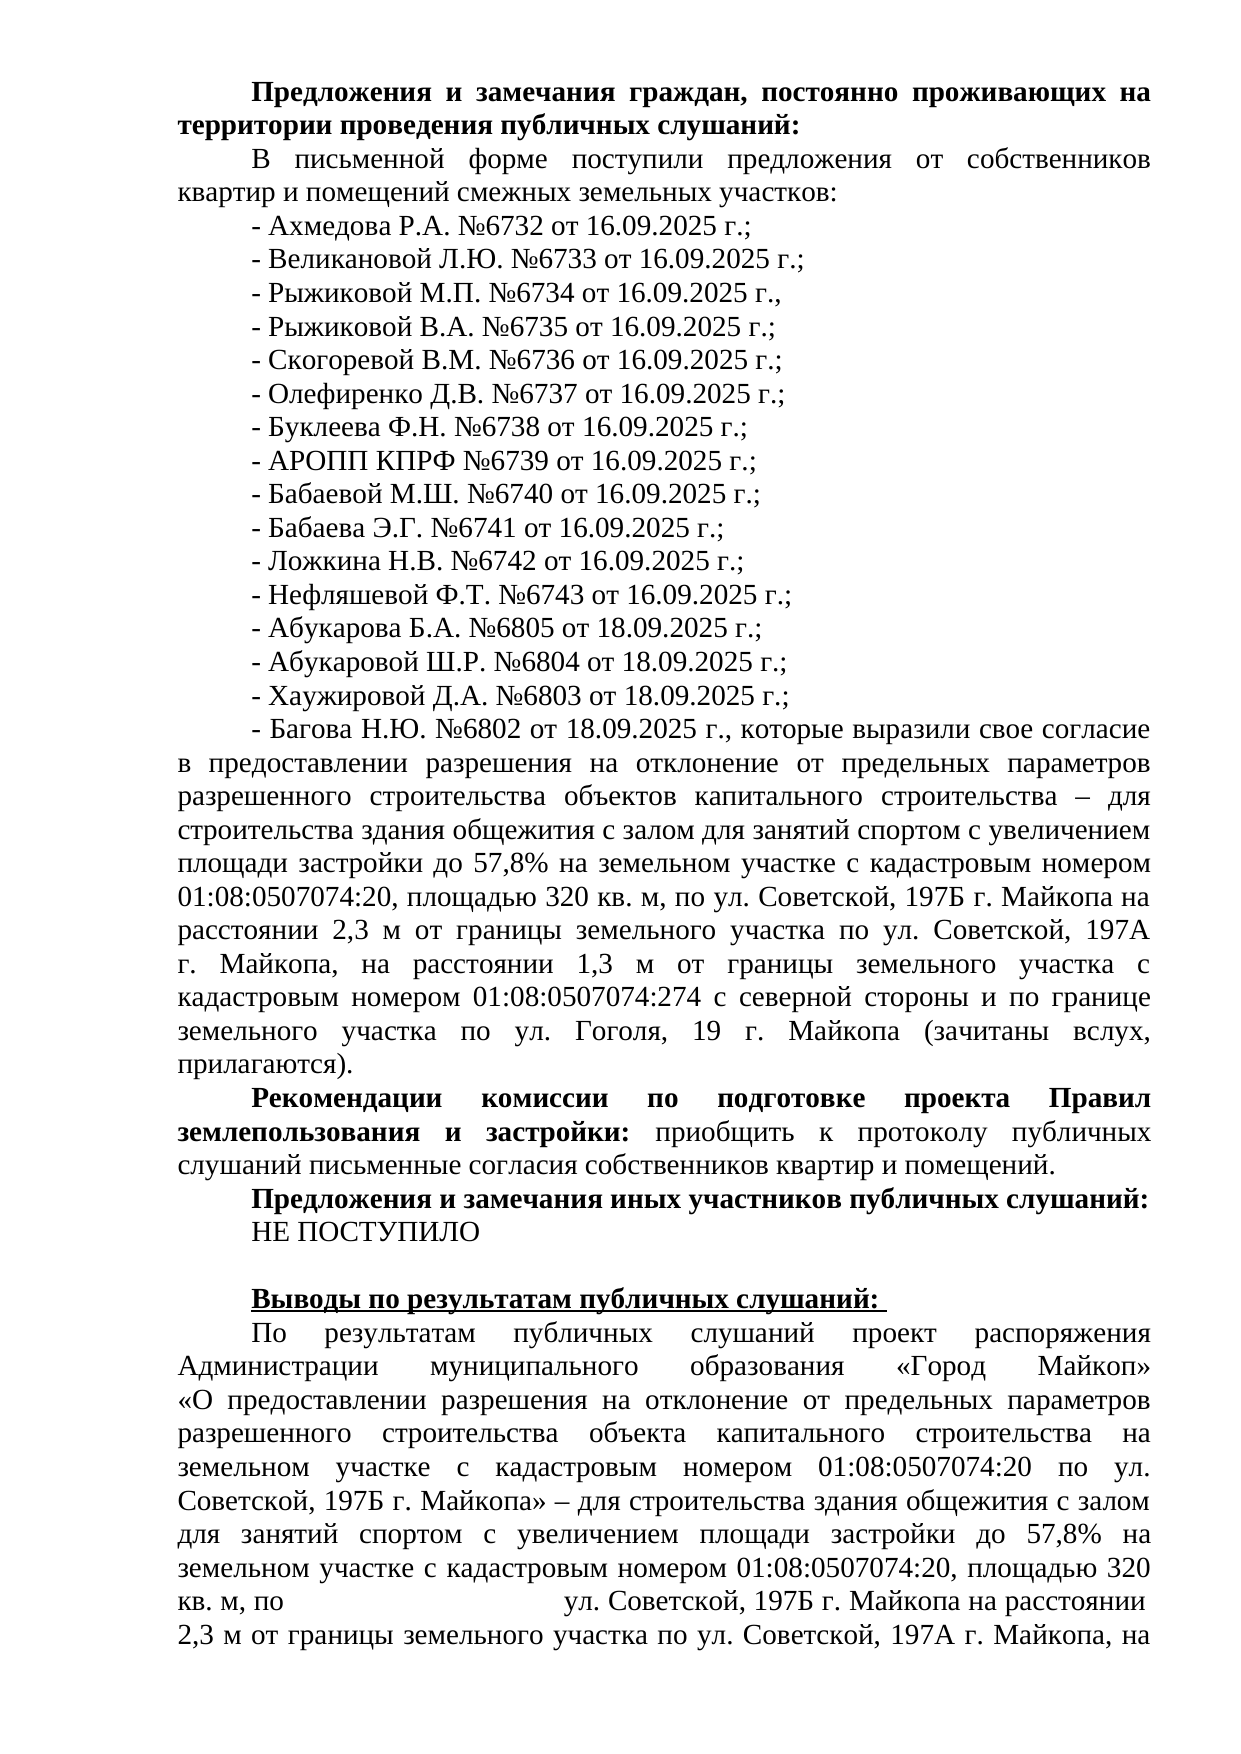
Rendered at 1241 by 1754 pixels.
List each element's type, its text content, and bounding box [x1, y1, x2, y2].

text - Бабаева Э.Г. №6741 от 16.09.2025 г.; [177, 510, 1152, 543]
text - АРОПП КПРФ №6739 от 16.09.2025 г.; [177, 443, 1152, 476]
text - Буклеева Ф.Н. №6738 от 16.09.2025 г.; [177, 409, 1152, 443]
text - Багова Н.Ю. №6802 от 18.09.2025 г., которые выразили свое согласие в предоставлении разрешения на отклонение от предельных параметров разрешенного строительства объектов капитального строительства – для строительства здания общежития с залом для занятий спортом с увеличением площади застройки до 57,8% на земельном участке с кадастровым номером 01:08:0507074:20, площадью 320 кв. м, по ул. Советской, 197Б г. Майкопа на расстоянии 2,3 м от границы земельного участка по ул. Советской, 197А г. Майкопа, на расстоянии 1,3 м от границы земельного участка с кадастровым номером 01:08:0507074:274 с северной стороны и по границе земельного участка по ул. Гоголя, 19 г. Майкопа (зачитаны вслух, прилагаются). [177, 711, 1152, 1080]
text - Нефляшевой Ф.Т. №6743 от 16.09.2025 г.; [177, 577, 1152, 611]
text - Скогоревой В.М. №6736 от 16.09.2025 г.; [177, 342, 1152, 376]
text - Олефиренко Д.В. №6737 от 16.09.2025 г.; [177, 376, 1152, 409]
text - Рыжиковой В.А. №6735 от 16.09.2025 г.; [177, 309, 1152, 342]
text - Великановой Л.Ю. №6733 от 16.09.2025 г.; [177, 242, 1152, 275]
text - Рыжиковой М.П. №6734 от 16.09.2025 г., [177, 275, 1152, 309]
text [177, 1315, 1152, 1650]
text - Бабаевой М.Ш. №6740 от 16.09.2025 г.; [177, 476, 1152, 510]
text Выводы по результатам публичных слушаний: [177, 1281, 1152, 1315]
text В письменной форме поступили предложения от собственников квартир и помещений смежных земельных участков: [177, 141, 1152, 208]
text - Ложкина Н.В. №6742 от 16.09.2025 г.; [177, 543, 1152, 577]
text - Ахмедова Р.А. №6732 от 16.09.2025 г.; [177, 208, 1152, 242]
text - Абукарова Б.А. №6805 от 18.09.2025 г.; [177, 611, 1152, 644]
text Рекомендации комиссии по подготовке проекта Правил землепользования и застройки: приобщить к протоколу публичных слушаний письменные согласия собственников квартир и помещений. [177, 1080, 1152, 1181]
text Предложения и замечания иных участников публичных слушаний: [177, 1181, 1152, 1214]
text - Абукаровой Ш.Р. №6804 от 18.09.2025 г.; [177, 644, 1152, 678]
text Предложения и замечания граждан, постоянно проживающих на территории проведения публичных слушаний: [177, 74, 1152, 141]
text - Хаужировой Д.А. №6803 от 18.09.2025 г.; [177, 678, 1152, 711]
text НЕ ПОСТУПИЛО [177, 1214, 1152, 1248]
